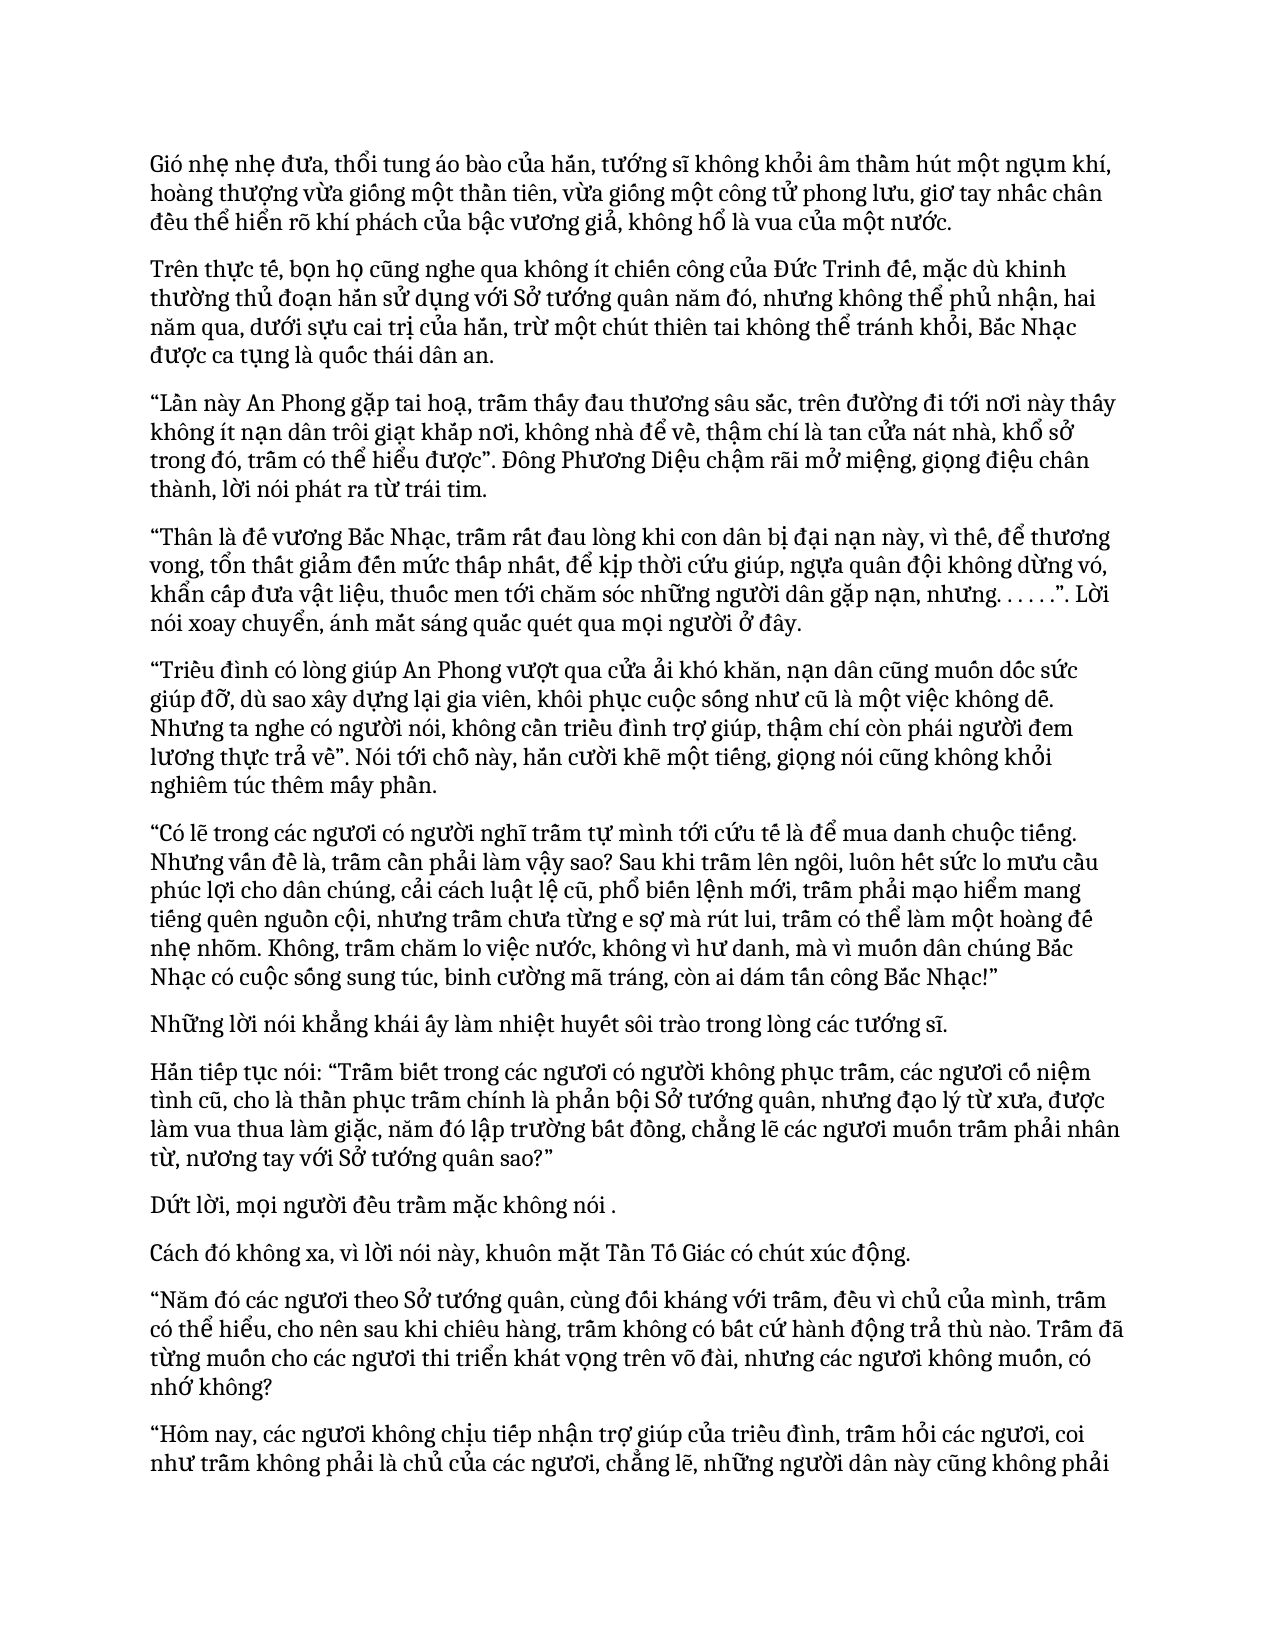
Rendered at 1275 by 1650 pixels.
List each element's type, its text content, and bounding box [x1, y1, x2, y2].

text “Thân là đế vương Bắc Nhạc, trẫm rất đau lòng khi con dân bị đại nạn này, vì thế, để thương vong, tổn thất giảm đến mức thấp nhất, để kịp thời cứu giúp, ngựa quân đội không dừng vó, khẩn cấp đưa vật liệu, thuốc men tới chăm sóc những người dân gặp nạn, nhưng. . . . . .”. Lời nói xoay chuyển, ánh mắt sáng quắc quét qua mọi người ở đây. [150, 522, 1125, 637]
text “Năm đó các ngươi theo Sở tướng quân, cùng đối kháng với trẫm, đều vì chủ của mình, trẫm có thể hiểu, cho nên sau khi chiêu hàng, trẫm không có bất cứ hành động trả thù nào. Trẫm đã từng muốn cho các ngươi thi triển khát vọng trên võ đài, nhưng các ngươi không muốn, có nhớ không? [150, 1286, 1125, 1401]
text “Lần này An Phong gặp tai hoạ, trẫm thấy đau thương sâu sắc, trên đường đi tới nơi này thấy không ít nạn dân trôi giạt khắp nơi, không nhà để về, thậm chí là tan cửa nát nhà, khổ sở trong đó, trẫm có thể hiểu được”. Đông Phương Diệu chậm rãi mở miệng, giọng điệu chân thành, lời nói phát ra từ trái tim. [150, 389, 1125, 504]
text Những lời nói khẳng khái ấy làm nhiệt huyết sôi trào trong lòng các tướng sĩ. [150, 1010, 1125, 1039]
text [150, 1420, 1125, 1477]
text Cách đó không xa, vì lời nói này, khuôn mặt Tần Tố Giác có chút xúc động. [150, 1239, 1125, 1267]
text Hắn tiếp tục nói: “Trẫm biết trong các ngươi có người không phục trẫm, các ngươi cố niệm tình cũ, cho là thần phục trẫm chính là phản bội Sở tướng quân, nhưng đạo lý từ xưa, được làm vua thua làm giặc, năm đó lập trường bất đồng, chẳng lẽ các ngươi muốn trẫm phải nhân từ, nương tay với Sở tướng quân sao?” [150, 1057, 1125, 1172]
text “Có lẽ trong các ngươi có người nghĩ trẫm tự mình tới cứu tế là để mua danh chuộc tiếng. Nhưng vấn đề là, trẫm cần phải làm vậy sao? Sau khi trẫm lên ngôi, luôn hết sức lo mưu cầu phúc lợi cho dân chúng, cải cách luật lệ cũ, phổ biến lệnh mới, trẫm phải mạo hiểm mang tiếng quên nguồn cội, nhưng trẫm chưa từng e sợ mà rút lui, trẫm có thể làm một hoàng đế nhẹ nhõm. Không, trẫm chăm lo việc nước, không vì hư danh, mà vì muốn dân chúng Bắc Nhạc có cuộc sống sung túc, binh cường mã tráng, còn ai dám tấn công Bắc Nhạc!” [150, 819, 1125, 991]
text Gió nhẹ nhẹ đưa, thổi tung áo bào của hắn, tướng sĩ không khỏi âm thầm hút một ngụm khí, hoàng thượng vừa giống một thần tiên, vừa giống một công tử phong lưu, giơ tay nhấc chân đều thể hiển rõ khí phách của bậc vương giả, không hổ là vua của một nước. [150, 150, 1125, 236]
text Trên thực tế, bọn họ cũng nghe qua không ít chiến công của Đức Trinh đế, mặc dù khinh thường thủ đoạn hắn sử dụng với Sở tướng quân năm đó, nhưng không thể phủ nhận, hai năm qua, dưới sựu cai trị của hắn, trừ một chút thiên tai không thể tránh khỏi, Bắc Nhạc được ca tụng là quốc thái dân an. [150, 255, 1125, 370]
text Dứt lời, mọi người đều trầm mặc không nói . [150, 1191, 1125, 1220]
text “Triều đình có lòng giúp An Phong vượt qua cửa ải khó khăn, nạn dân cũng muốn dốc sức giúp đỡ, dù sao xây dựng lại gia viên, khôi phục cuộc sống như cũ là một việc không dễ. Nhưng ta nghe có người nói, không cần triều đình trợ giúp, thậm chí còn phái người đem lương thực trả về”. Nói tới chỗ này, hắn cười khẽ một tiếng, giọng nói cũng không khỏi nghiêm túc thêm mấy phần. [150, 656, 1125, 800]
